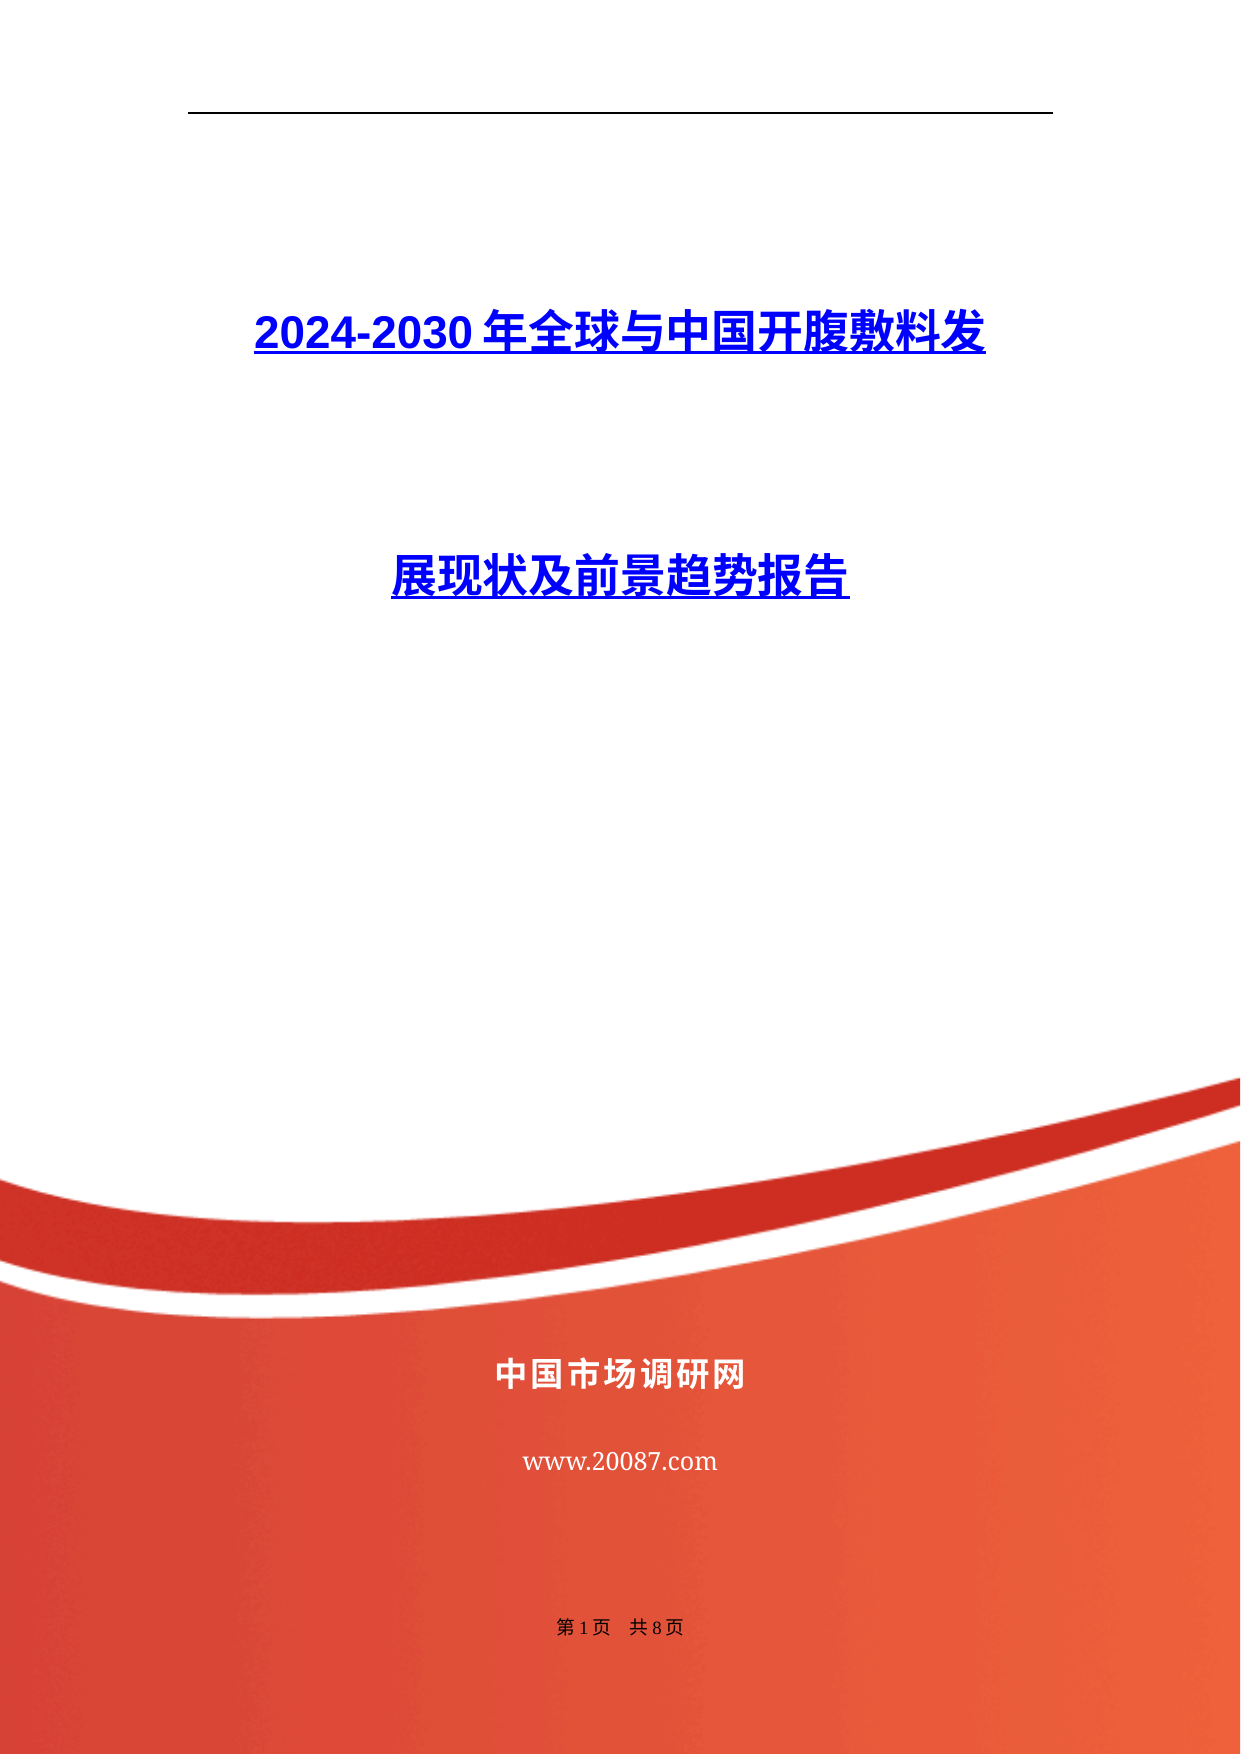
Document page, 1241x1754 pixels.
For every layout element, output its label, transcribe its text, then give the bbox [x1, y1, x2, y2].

text www.20087.com [187, 1428, 1053, 1493]
picture [0, 1006, 1241, 1754]
subtitle 中国市场调研网 [187, 1339, 1053, 1404]
table_header 2024-2030年全球与中国开腹敷料发展现状及前景趋势报告 [188, 207, 1053, 773]
